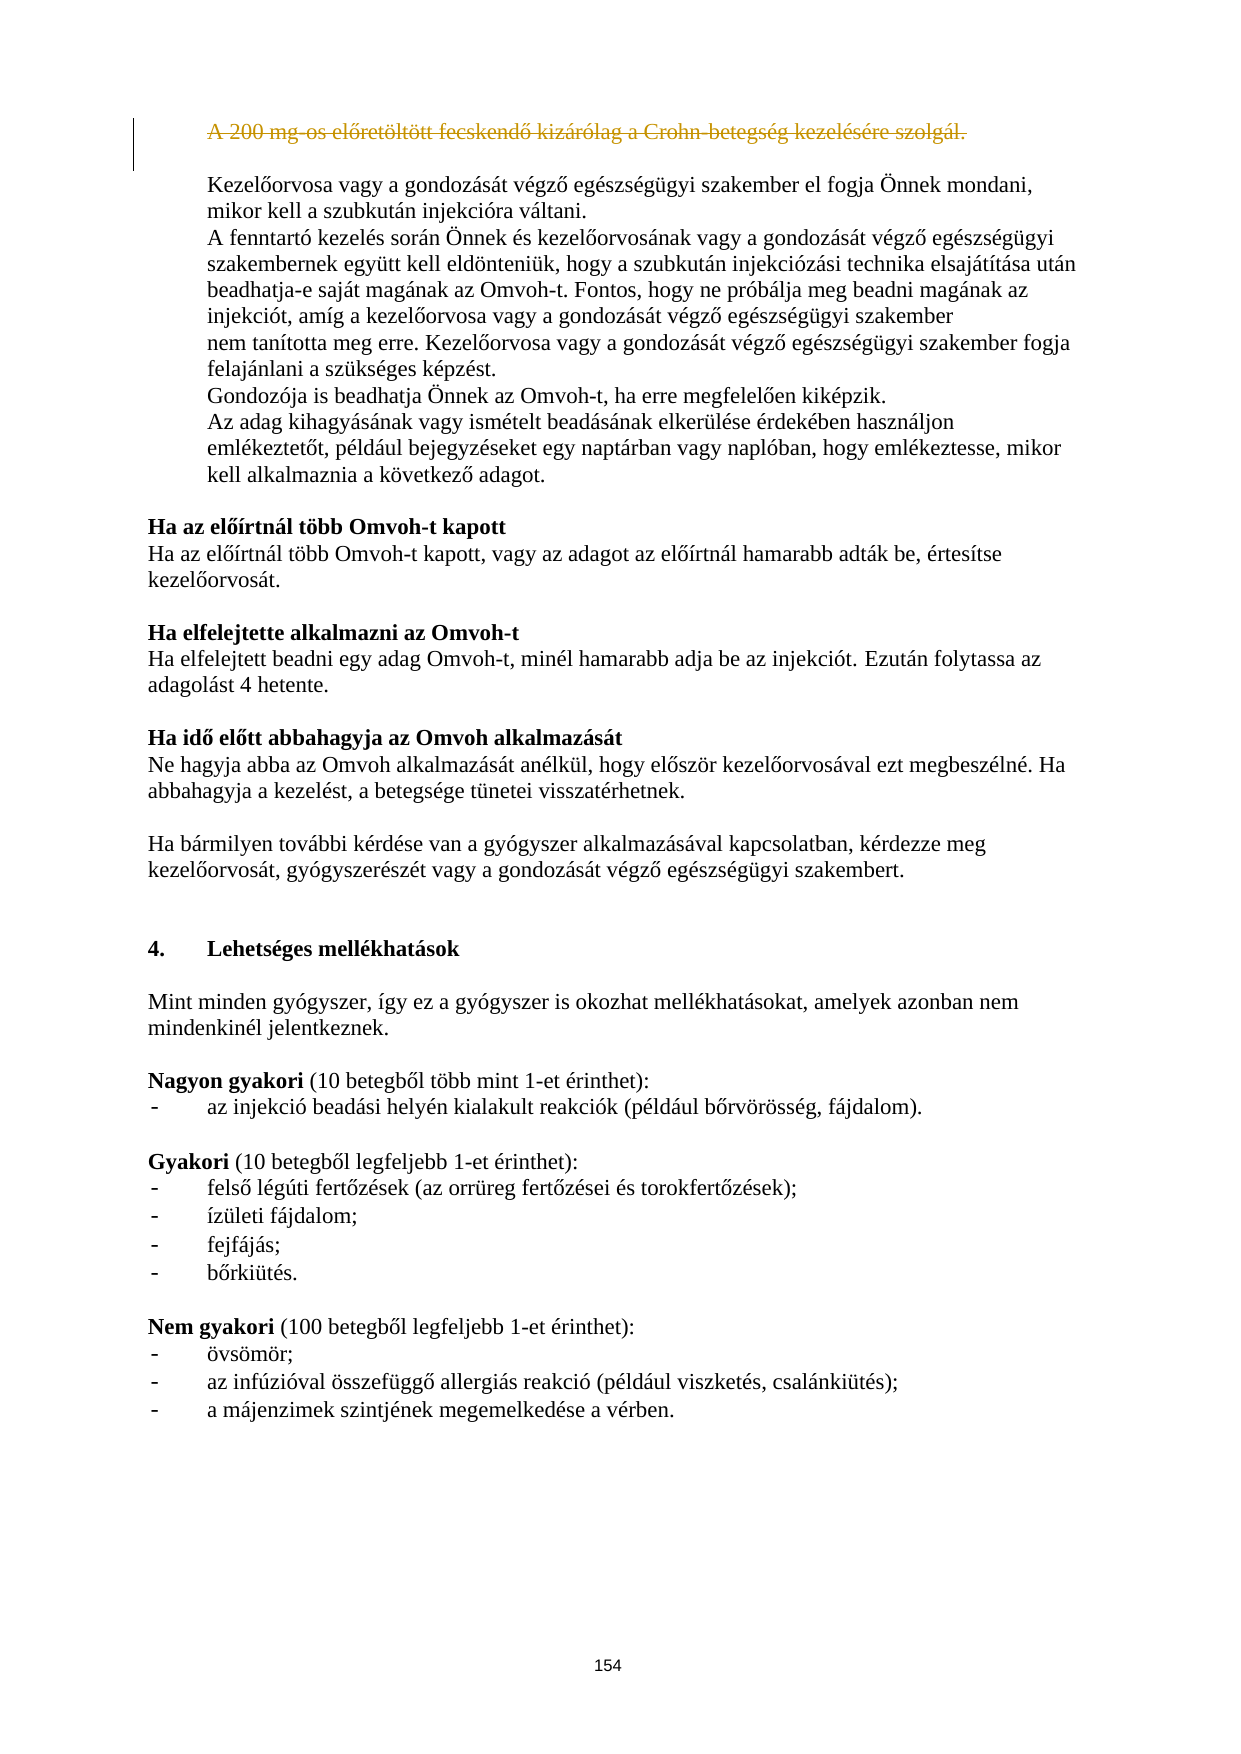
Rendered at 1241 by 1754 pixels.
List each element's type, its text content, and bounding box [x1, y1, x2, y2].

list A fenntartó kezelés során Önnek és kezelőorvosának vagy a gondozását végző egészségügyi szakembernek együtt kell eldönteniük, hogy a szubkután injekciózási technika elsajátítása után beadhatja-e saját magának az Omvoh-t. Fontos, hogy ne próbálja meg beadni magának az injekciót, amíg a kezelőorvosa vagy a gondozását végző egészségügyi szakember nem tanította meg erre. Kezelőorvosa vagy a gondozását végző egészségügyi szakember fogja felajánlani a szükséges képzést. [207, 223, 1078, 382]
list a májenzimek szintjének megemelkedése a vérben. [148, 1396, 1080, 1424]
list Az adag kihagyásának vagy ismételt beadásának elkerülése érdekében használjon emlékeztetőt, például bejegyzéseket egy naptárban vagy naplóban, hogy emlékeztesse, mikor kell alkalmaznia a következő adagot. [207, 408, 1078, 487]
list övsömör; [148, 1340, 1080, 1368]
list fejfájás; [148, 1231, 1080, 1259]
list ízületi fájdalom; [148, 1202, 1080, 1231]
list felső légúti fertőzések (az orrüreg fertőzései és torokfertőzések); [148, 1174, 1080, 1202]
text Nagyon gyakori (10 betegből több mint 1-et érinthet): [148, 1067, 1080, 1093]
list Ha az előírtnál több Omvoh-t kapott [148, 513, 1078, 540]
list Kezelőorvosa vagy a gondozását végző egészségügyi szakember el fogja Önnek mondani, mikor kell a szubkután injekcióra váltani. [207, 171, 1078, 223]
list bőrkiütés. [148, 1259, 1080, 1287]
text Ha elfelejtett beadni egy adag Omvoh-t, minél hamarabb adja be az injekciót. Ezután folytassa az adagolást 4 hetente. [148, 645, 1080, 698]
list Ha idő előtt abbahagyja az Omvoh alkalmazását [148, 724, 1078, 751]
list 4. Lehetséges mellékhatások [148, 935, 1078, 961]
list Ne hagyja abba az Omvoh alkalmazását anélkül, hogy először kezelőorvosával ezt megbeszélné. Ha abbahagyja a kezelést, a betegsége tünetei visszatérhetnek. [148, 751, 1081, 803]
list Mint minden gyógyszer, így ez a gyógyszer is okozhat mellékhatásokat, amelyek azonban nem mindenkinél jelentkeznek. [148, 988, 1081, 1041]
list Ha bármilyen további kérdése van a gyógyszer alkalmazásával kapcsolatban, kérdezze meg kezelőorvosát, gyógyszerészét vagy a gondozását végző egészségügyi szakembert. [148, 830, 1081, 882]
list Gondozója is beadhatja Önnek az Omvoh-t, ha erre megfelelően kiképzik. [207, 382, 1078, 408]
list Ha elfelejtette alkalmazni az Omvoh-t [148, 619, 1078, 645]
text Gyakori (10 betegből legfeljebb 1-et érinthet): [148, 1148, 1080, 1174]
text Ha az előírtnál több Omvoh-t kapott, vagy az adagot az előírtnál hamarabb adták be, értesítse kezelőorvosát. [148, 540, 1080, 592]
list az injekció beadási helyén kialakult reakciók (például bőrvörösség, fájdalom). [148, 1093, 1080, 1121]
list az infúzióval összefüggő allergiás reakció (például viszketés, csalánkiütés); [148, 1368, 1080, 1396]
text Nem gyakori (100 betegből legfeljebb 1-et érinthet): [148, 1313, 1080, 1340]
